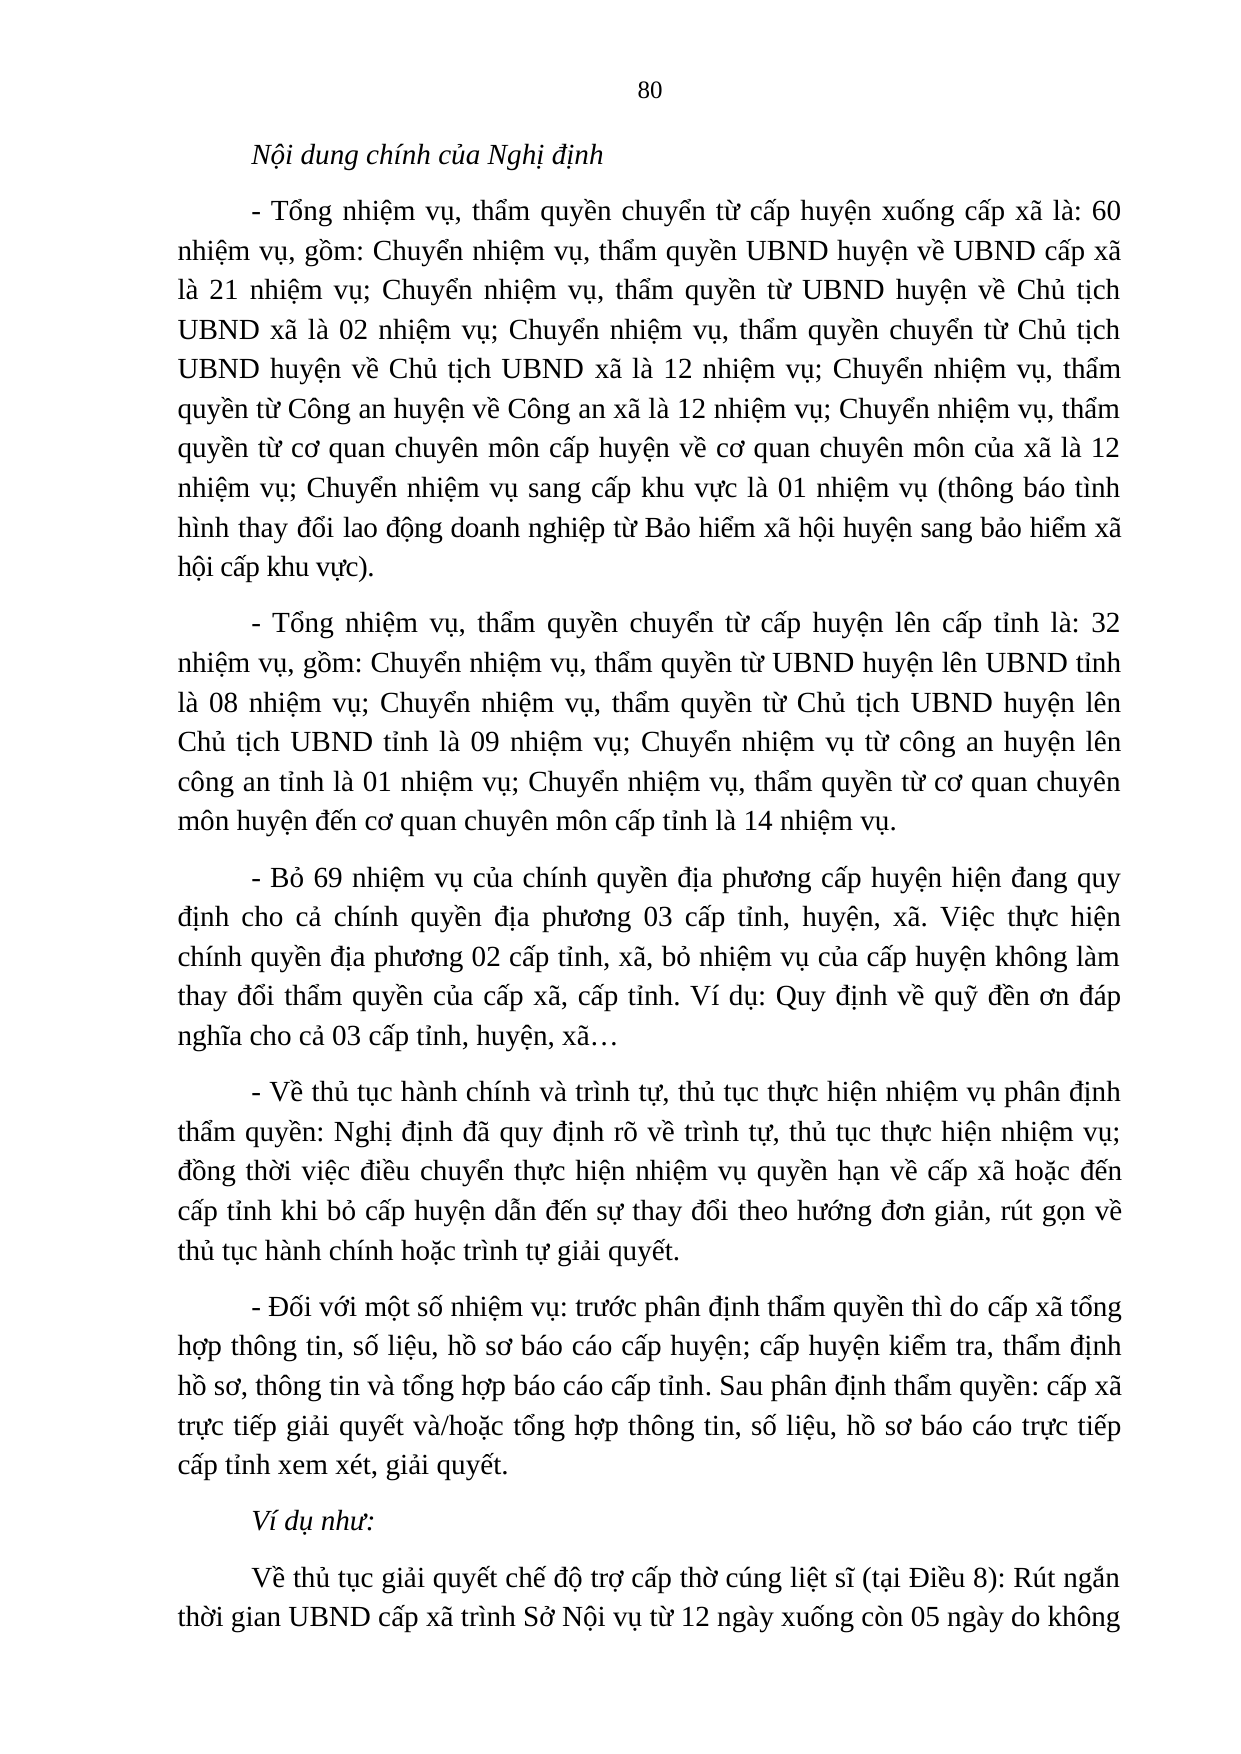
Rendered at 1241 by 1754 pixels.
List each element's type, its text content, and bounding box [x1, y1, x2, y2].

text Ví dụ như: [177, 1499, 1122, 1539]
text - Về thủ tục hành chính và trình tự, thủ tục thực hiện nhiệm vụ phân định thẩm quyền: Nghị định đã quy định rõ về trình tự, thủ tục thực hiện nhiệm vụ; đồng thời việc điều chuyển thực hiện nhiệm vụ quyền hạn về cấp xã hoặc đến cấp tỉnh khi bỏ cấp huyện dẫn đến sự thay đổi theo hướng đơn giản, rút gọn về thủ tục hành chính hoặc trình tự giải quyết. [177, 1070, 1122, 1268]
text Nội dung chính của Nghị định [177, 132, 1122, 172]
text - Tổng nhiệm vụ, thẩm quyền chuyển từ cấp huyện xuống cấp xã là: 60 nhiệm vụ, gồm: Chuyển nhiệm vụ, thẩm quyền UBND huyện về UBND cấp xã là 21 nhiệm vụ; Chuyển nhiệm vụ, thẩm quyền từ UBND huyện về Chủ tịch UBND xã là 02 nhiệm vụ; Chuyển nhiệm vụ, thẩm quyền chuyển từ Chủ tịch UBND huyện về Chủ tịch UBND xã là 12 nhiệm vụ; Chuyển nhiệm vụ, thẩm quyền từ Công an huyện về Công an xã là 12 nhiệm vụ; Chuyển nhiệm vụ, thẩm quyền từ cơ quan chuyên môn cấp huyện về cơ quan chuyên môn của xã là 12 nhiệm vụ; Chuyển nhiệm vụ sang cấp khu vực là 01 nhiệm vụ (thông báo tình hình thay đổi lao động doanh nghiệp từ Bảo hiểm xã hội huyện sang bảo hiểm xã hội cấp khu vực). [177, 189, 1122, 584]
text - Bỏ 69 nhiệm vụ của chính quyền địa phương cấp huyện hiện đang quy định cho cả chính quyền địa phương 03 cấp tỉnh, huyện, xã. Việc thực hiện chính quyền địa phương 02 cấp tỉnh, xã, bỏ nhiệm vụ của cấp huyện không làm thay đổi thẩm quyền của cấp xã, cấp tỉnh. Ví dụ: Quy định về quỹ đền ơn đáp nghĩa cho cả 03 cấp tỉnh, huyện, xã… [177, 855, 1122, 1053]
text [177, 1555, 1122, 1634]
text - Tổng nhiệm vụ, thẩm quyền chuyển từ cấp huyện lên cấp tỉnh là: 32 nhiệm vụ, gồm: Chuyển nhiệm vụ, thẩm quyền từ UBND huyện lên UBND tỉnh là 08 nhiệm vụ; Chuyển nhiệm vụ, thẩm quyền từ Chủ tịch UBND huyện lên Chủ tịch UBND tỉnh là 09 nhiệm vụ; Chuyển nhiệm vụ từ công an huyện lên công an tỉnh là 01 nhiệm vụ; Chuyển nhiệm vụ, thẩm quyền từ cơ quan chuyên môn huyện đến cơ quan chuyên môn cấp tỉnh là 14 nhiệm vụ. [177, 601, 1122, 839]
text - Đối với một số nhiệm vụ: trước phân định thẩm quyền thì do cấp xã tổng hợp thông tin, số liệu, hồ sơ báo cáo cấp huyện; cấp huyện kiểm tra, thẩm định hồ sơ, thông tin và tổng hợp báo cáo cấp tỉnh. Sau phân định thẩm quyền: cấp xã trực tiếp giải quyết và/hoặc tổng hợp thông tin, số liệu, hồ sơ báo cáo trực tiếp cấp tỉnh xem xét, giải quyết. [177, 1284, 1122, 1482]
